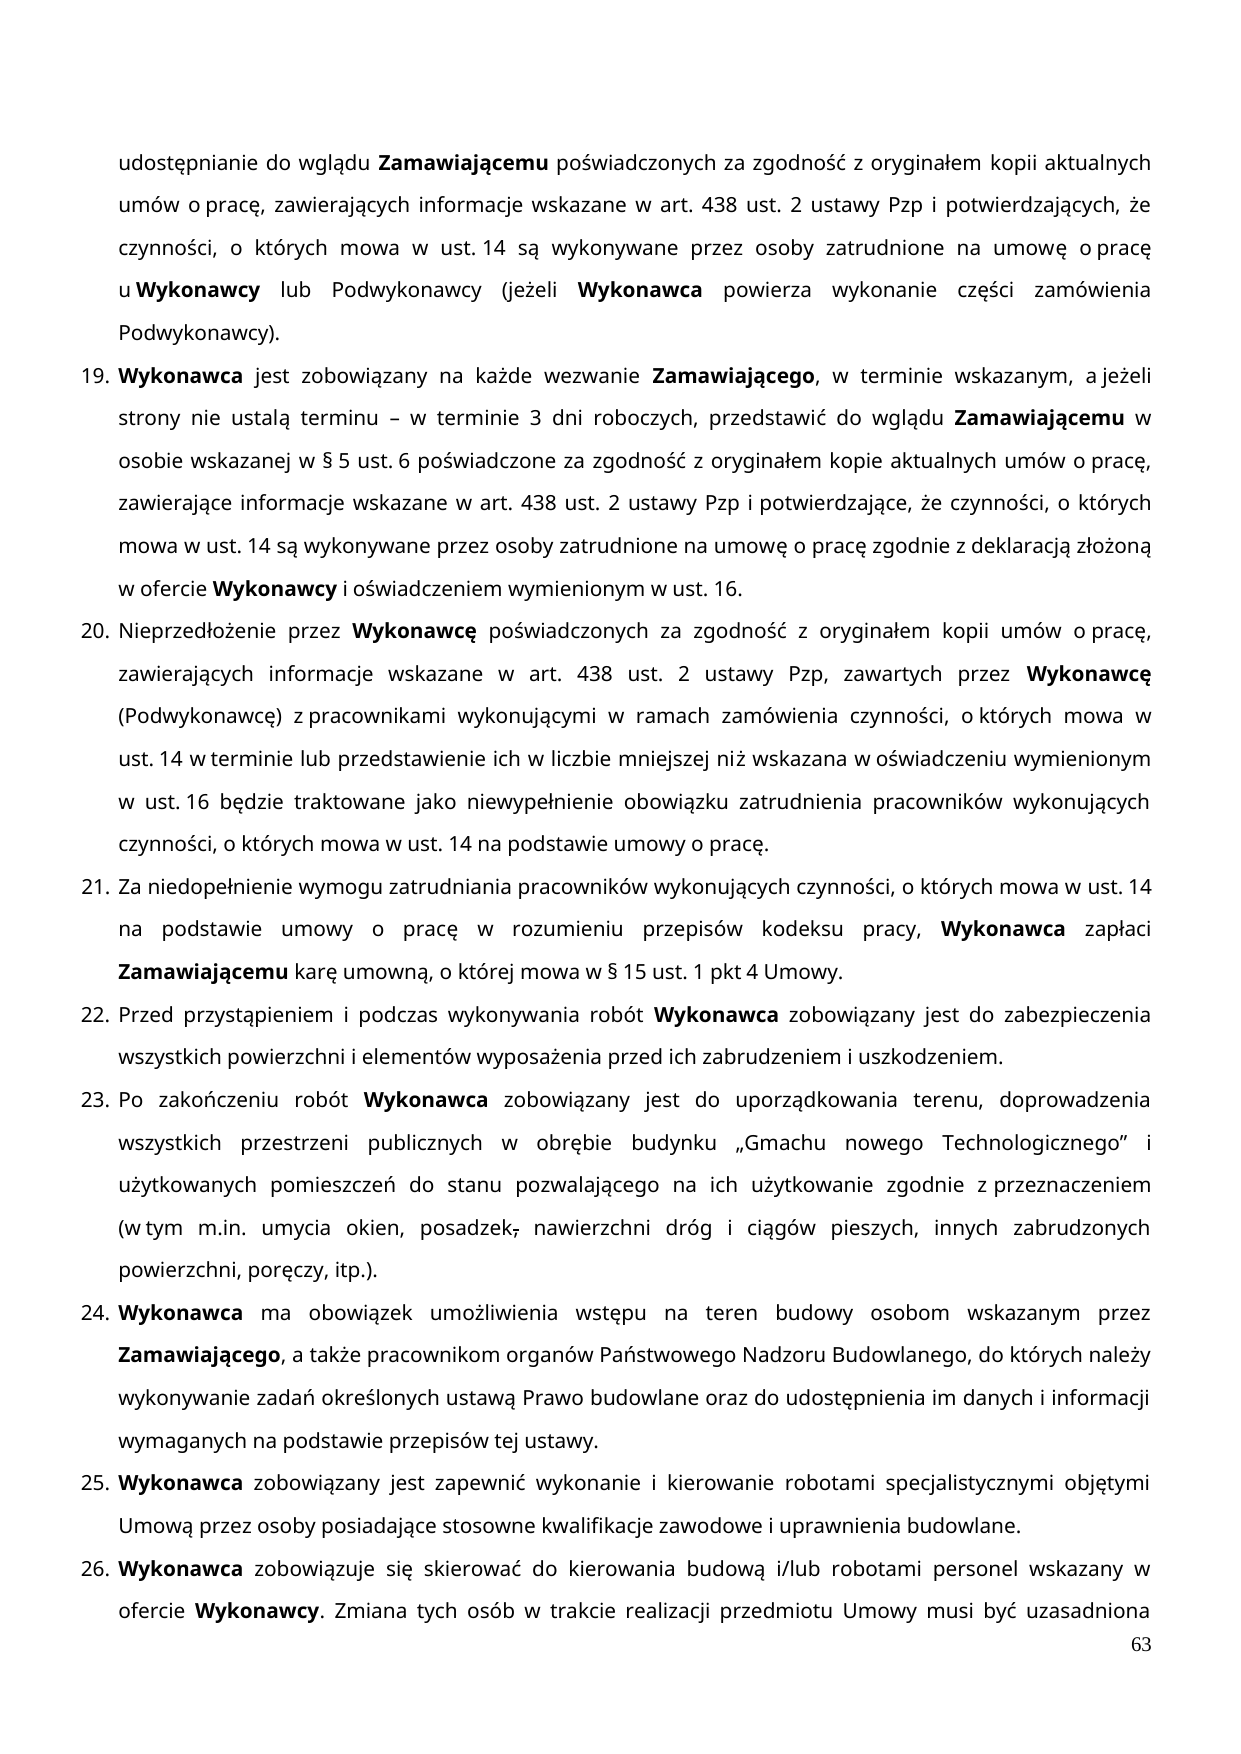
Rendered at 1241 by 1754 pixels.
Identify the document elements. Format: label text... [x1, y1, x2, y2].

list Nieprzedłożenie przez Wykonawcę poświadczonych za zgodność z oryginałem kopii umów o pracę, zawierających informacje wskazane w art. 438 ust. 2 ustawy Pzp, zawartych przez Wykonawcę (Podwykonawcę) z pracownikami wykonującymi w ramach zamówienia czynności, o których mowa w ust. 14 w terminie lub przedstawienie ich w liczbie mniejszej niż wskazana w oświadczeniu wymienionym w ust. 16 będzie traktowane jako niewypełnienie obowiązku zatrudnienia pracowników wykonujących czynności, o których mowa w ust. 14 na podstawie umowy o pracę. [81, 616, 1152, 858]
list Przed przystąpieniem i podczas wykonywania robót Wykonawca zobowiązany jest do zabezpieczenia wszystkich powierzchni i elementów wyposażenia przed ich zabrudzeniem i uszkodzeniem. [81, 1000, 1152, 1071]
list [81, 148, 1152, 347]
list Wykonawca jest zobowiązany na każde wezwanie Zamawiającego, w terminie wskazanym, a jeżeli strony nie ustalą terminu – w terminie 3 dni roboczych, przedstawić do wglądu Zamawiającemu w osobie wskazanej w § 5 ust. 6 poświadczone za zgodność z oryginałem kopie aktualnych umów o pracę, zawierające informacje wskazane w art. 438 ust. 2 ustawy Pzp i potwierdzające, że czynności, o których mowa w ust. 14 są wykonywane przez osoby zatrudnione na umowę o pracę zgodnie z deklaracją złożoną w ofercie Wykonawcy i oświadczeniem wymienionym w ust. 16. [81, 361, 1152, 602]
list Za niedopełnienie wymogu zatrudniania pracowników wykonujących czynności, o których mowa w ust. 14 na podstawie umowy o pracę w rozumieniu przepisów kodeksu pracy, Wykonawca zapłaci Zamawiającemu karę umowną, o której mowa w § 15 ust. 1 pkt 4 Umowy. [81, 872, 1152, 986]
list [81, 1554, 1152, 1625]
list Wykonawca zobowiązany jest zapewnić wykonanie i kierowanie robotami specjalistycznymi objętymi Umową przez osoby posiadające stosowne kwalifikacje zawodowe i uprawnienia budowlane. [81, 1468, 1152, 1539]
list Wykonawca ma obowiązek umożliwienia wstępu na teren budowy osobom wskazanym przez Zamawiającego, a także pracownikom organów Państwowego Nadzoru Budowlanego, do których należy wykonywanie zadań określonych ustawą Prawo budowlane oraz do udostępnienia im danych i informacji wymaganych na podstawie przepisów tej ustawy. [81, 1298, 1152, 1454]
list Po zakończeniu robót Wykonawca zobowiązany jest do uporządkowania terenu, doprowadzenia wszystkich przestrzeni publicznych w obrębie budynku „Gmachu nowego Technologicznego” i użytkowanych pomieszczeń do stanu pozwalającego na ich użytkowanie zgodnie z przeznaczeniem (w tym m.in. umycia okien, posadzek, nawierzchni dróg i ciągów pieszych, innych zabrudzonych powierzchni, poręczy, itp.). [81, 1085, 1152, 1284]
